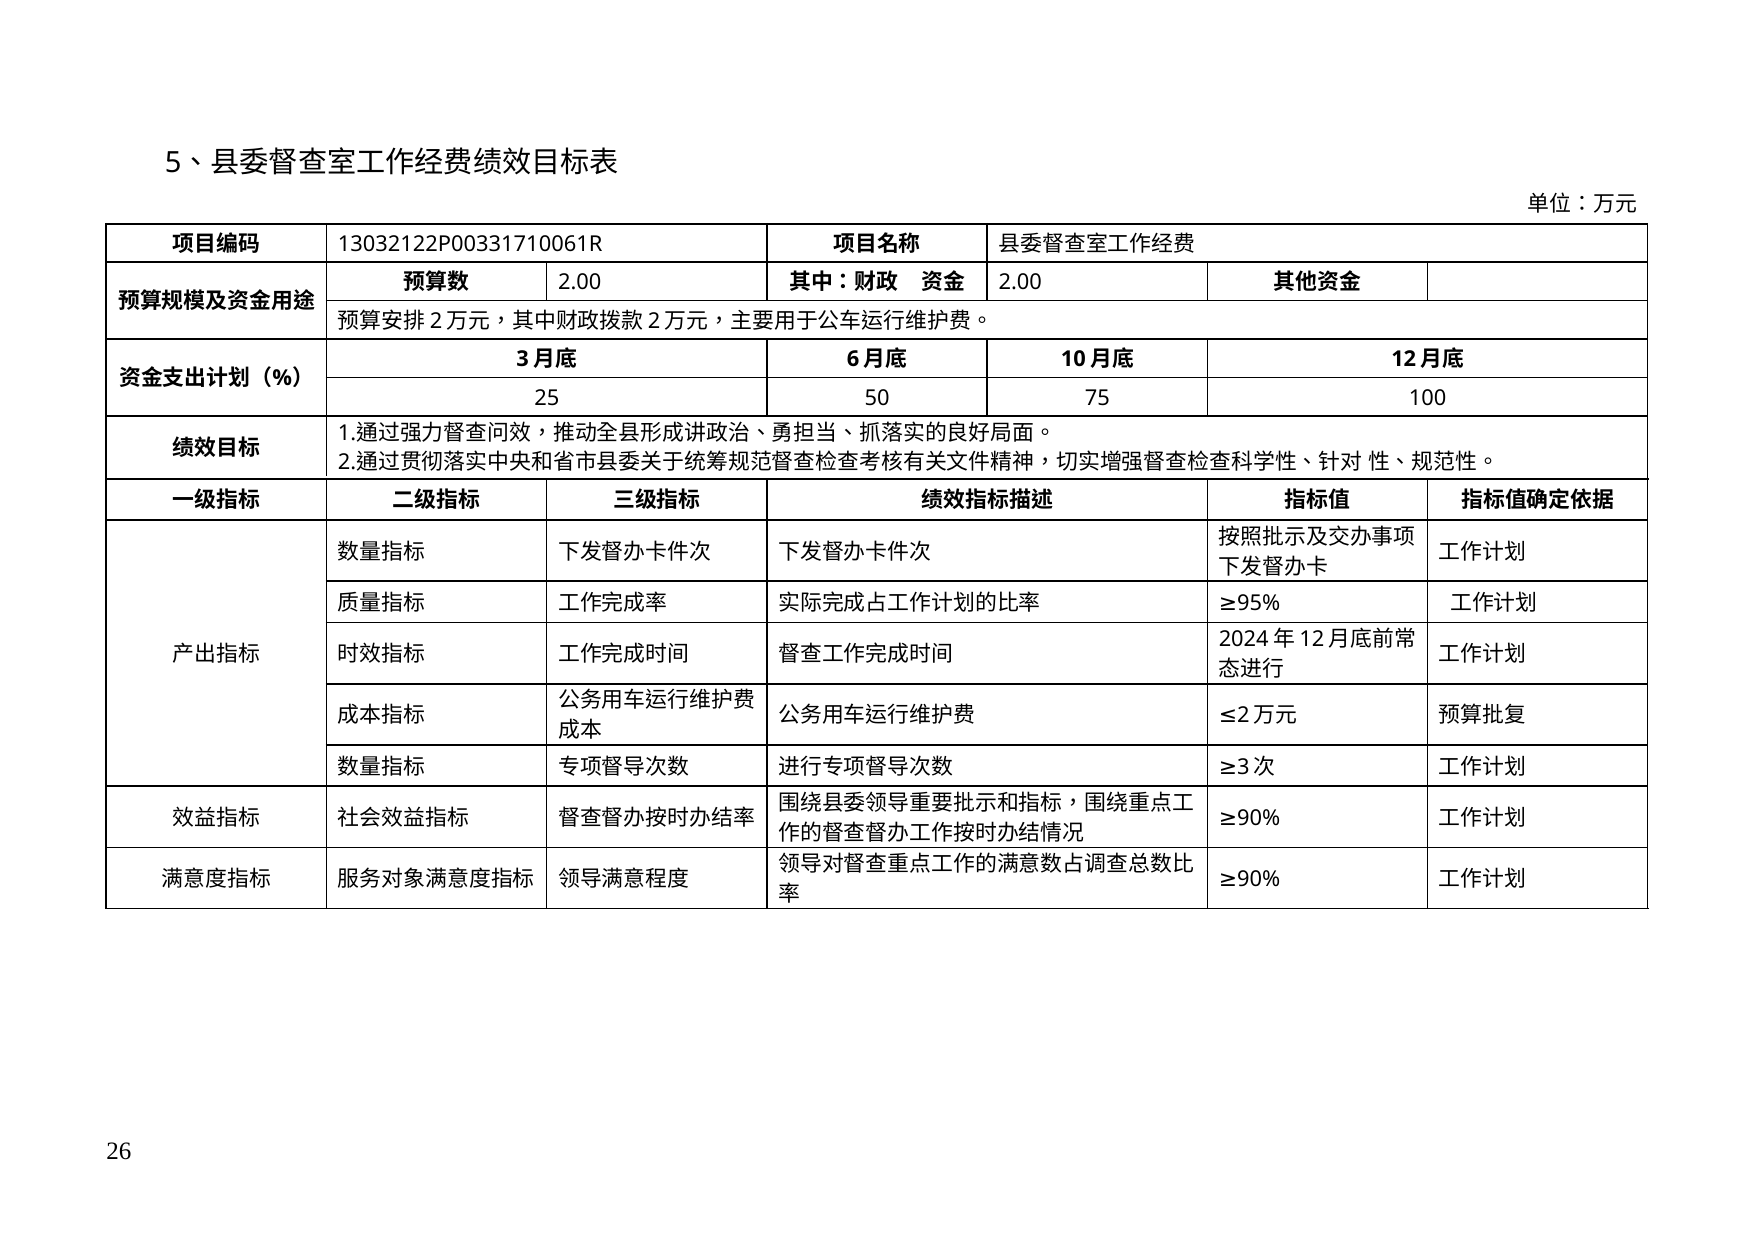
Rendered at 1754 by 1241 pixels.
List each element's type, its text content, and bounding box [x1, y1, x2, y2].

table_cell ≥95% [1208, 582, 1427, 622]
table_cell 75 [988, 378, 1207, 415]
table_cell 2.00 [547, 263, 766, 300]
table_cell 围绕县委领导重要批示和指标，围绕重点工作的督查督办工作按时办结情况 [768, 787, 1207, 847]
table_cell 工作完成率 [547, 582, 766, 622]
table_cell 100 [1208, 378, 1647, 415]
table_cell 工作计划 [1428, 848, 1647, 908]
table_cell 工作计划 [1428, 787, 1647, 847]
table_cell 资金支出计划（%） [107, 340, 326, 415]
table_cell 2.00 [988, 263, 1207, 300]
table_cell 1.通过强力督查问效，推动全县形成讲政治、勇担当、抓落实的良好局面。 2.通过贯彻落实中央和省市县委关于统筹规范督查检查考核有关文件精神，切实增强督查检查科学性、针对 性、规范性。 [327, 417, 1647, 476]
table_cell 数量指标 [327, 746, 546, 785]
table_cell ≥90% [1208, 787, 1427, 847]
table_cell 效益指标 [107, 787, 326, 847]
table_cell [1428, 263, 1647, 300]
table_cell 预算批复 [1428, 685, 1647, 744]
table_cell 实际完成占工作计划的比率 [768, 582, 1207, 622]
table_header 指标值 [1208, 480, 1427, 519]
table_cell ≥90% [1208, 848, 1427, 908]
table_cell 满意度指标 [107, 848, 326, 908]
table_header 单位：万元 [107, 183, 1647, 223]
table_cell 25 [327, 378, 766, 415]
table_cell ≥3次 [1208, 746, 1427, 785]
table_cell 领导对督查重点工作的满意数占调查总数比率 [768, 848, 1207, 908]
table_cell 公务用车运行维护费成本 [547, 685, 766, 744]
table_cell 工作完成时间 [547, 623, 766, 683]
text 5、县委督查室工作经费绩效目标表 [106, 142, 1648, 181]
table_cell 3月底 [327, 340, 766, 377]
table_cell 预算安排2万元，其中财政拨款2万元，主要用于公车运行维护费。 [327, 301, 1647, 338]
table_cell 按照批示及交办事项下发督办卡 [1208, 521, 1427, 580]
table_cell 社会效益指标 [327, 787, 546, 847]
table_cell 质量指标 [327, 582, 546, 622]
table_cell 服务对象满意度指标 [327, 848, 546, 908]
table_cell 2024年12月底前常态进行 [1208, 623, 1427, 683]
table_header 一级指标 [107, 480, 326, 519]
table_cell 数量指标 [327, 521, 546, 580]
table_cell 领导满意程度 [547, 848, 766, 908]
table_cell 公务用车运行维护费 [768, 685, 1207, 744]
table_header 二级指标 [327, 480, 546, 519]
table_cell 13032122P00331710061R [327, 225, 766, 261]
table_cell 工作计划 [1428, 746, 1647, 785]
table_header 三级指标 [547, 480, 766, 519]
table_cell 工作计划 [1428, 623, 1647, 683]
table_cell 工作计划 [1428, 521, 1647, 580]
table_cell 成本指标 [327, 685, 546, 744]
table_cell 督查督办按时办结率 [547, 787, 766, 847]
table_cell 下发督办卡件次 [547, 521, 766, 580]
table_cell 预算数 [327, 263, 546, 300]
table_cell 50 [768, 378, 986, 415]
table_cell 10月底 [988, 340, 1207, 377]
table_header 绩效指标描述 [768, 480, 1207, 519]
table_cell 6月底 [768, 340, 986, 377]
table_cell 12月底 [1208, 340, 1647, 377]
table_cell 预算规模及资金用途 [107, 263, 326, 338]
table_cell 进行专项督导次数 [768, 746, 1207, 785]
table_header 指标值确定依据 [1428, 480, 1647, 519]
table_cell 县委督查室工作经费 [988, 225, 1647, 261]
table_cell 工作计划 [1428, 582, 1647, 622]
table_cell 产出指标 [107, 521, 326, 785]
table_cell 项目编码 [107, 225, 326, 261]
table_cell 其中：财政 资金 [768, 263, 986, 300]
table_cell 项目名称 [768, 225, 986, 261]
table_cell 时效指标 [327, 623, 546, 683]
table_cell 绩效目标 [107, 417, 326, 476]
table_cell 专项督导次数 [547, 746, 766, 785]
table_cell 督查工作完成时间 [768, 623, 1207, 683]
table_cell ≤2万元 [1208, 685, 1427, 744]
table_cell 下发督办卡件次 [768, 521, 1207, 580]
table_cell 其他资金 [1208, 263, 1427, 300]
